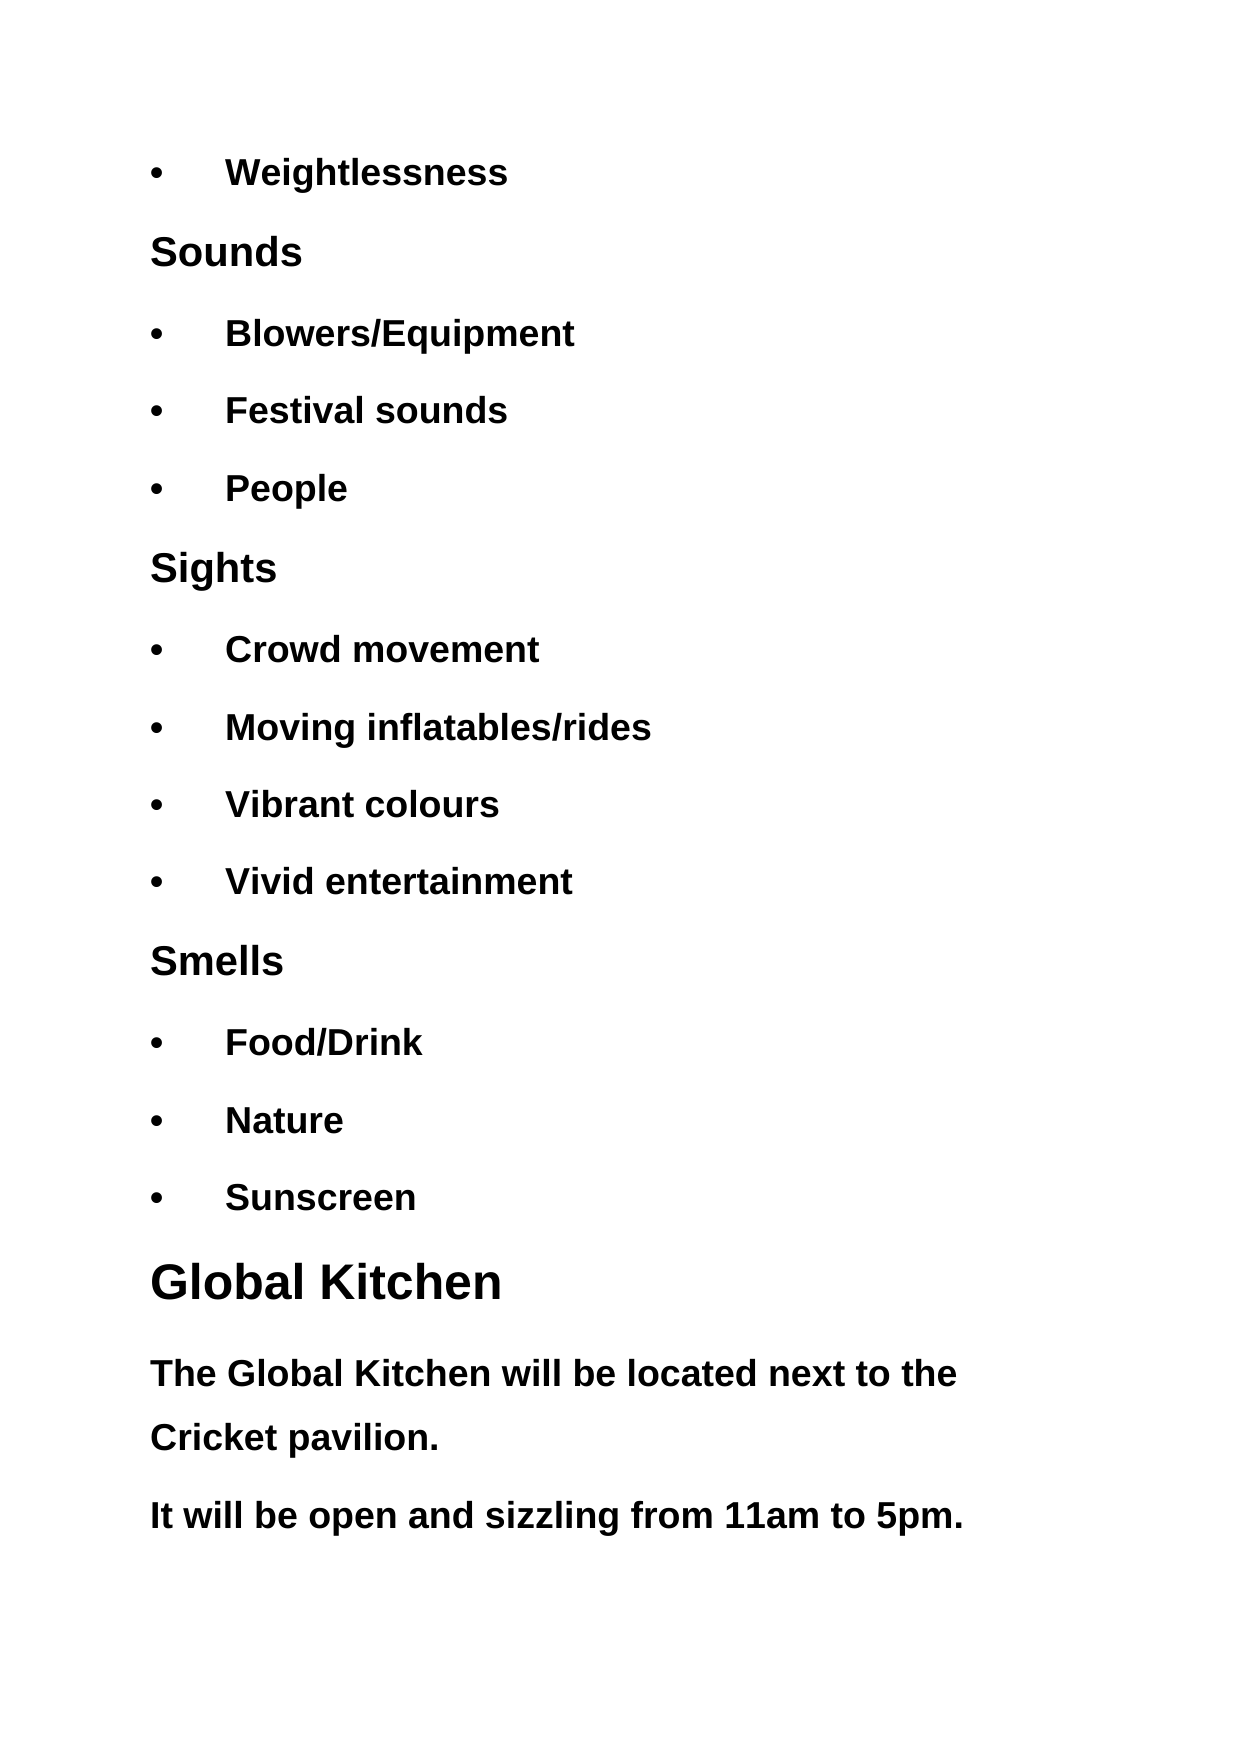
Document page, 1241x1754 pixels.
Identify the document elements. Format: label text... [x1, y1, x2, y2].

subtitle Sights [150, 543, 1090, 591]
subtitle Global Kitchen [150, 1252, 1090, 1310]
text It will be open and sizzling from 11am to 5pm. [150, 1493, 1090, 1536]
subtitle Smells [150, 936, 1090, 984]
text • Blowers/Equipment [150, 312, 1090, 355]
text • Crowd movement [150, 627, 1090, 671]
text • Weightlessness [150, 150, 1090, 193]
text • Vivid entertainment [150, 859, 1090, 902]
subtitle Sounds [150, 227, 1090, 275]
text • Nature [150, 1098, 1090, 1141]
text • Food/Drink [150, 1021, 1090, 1064]
text • People [150, 466, 1090, 509]
text • Festival sounds [150, 389, 1090, 432]
text The Global Kitchen will be located next to the Cricket pavilion. [150, 1351, 1090, 1459]
text • Sunscreen [150, 1175, 1090, 1218]
text • Vibrant colours [150, 782, 1090, 825]
text • Moving inflatables/rides [150, 705, 1090, 748]
